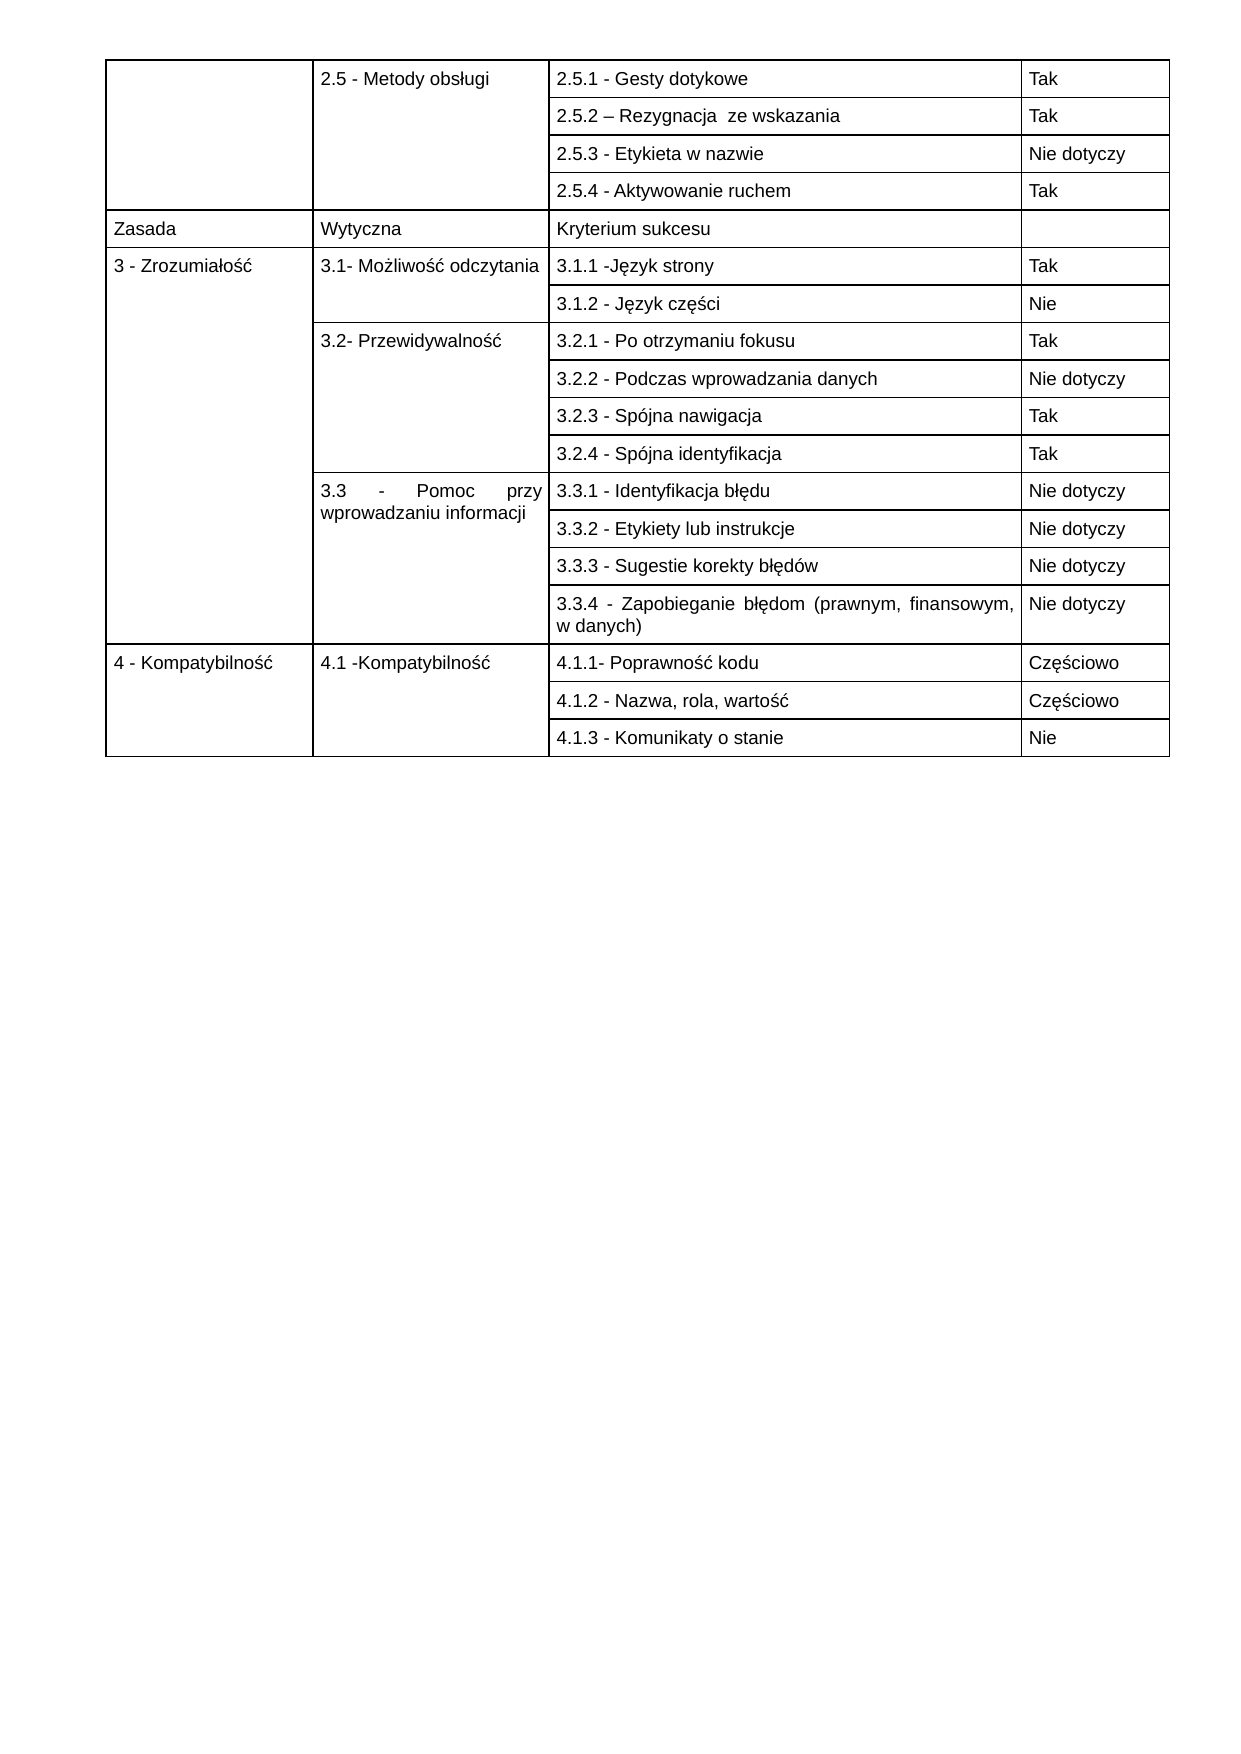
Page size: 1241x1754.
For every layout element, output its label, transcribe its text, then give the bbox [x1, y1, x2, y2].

table_cell Nie dotyczy [1022, 136, 1169, 172]
table_cell Częściowo [1022, 645, 1169, 681]
table_cell 2.5.1 - Gesty dotykowe [550, 61, 1021, 97]
table_cell Nie dotyczy [1022, 511, 1169, 547]
table_cell 3.1.2 - Język części [550, 286, 1021, 322]
table_cell Tak [1022, 98, 1169, 134]
table_cell 4.1 -Kompatybilność [314, 645, 548, 756]
table_cell Kryterium sukcesu [550, 211, 1021, 247]
table_cell 2.5 - Metody obsługi [314, 61, 548, 209]
table_cell Tak [1022, 323, 1169, 359]
table_cell Nie [1022, 286, 1169, 322]
table_cell Nie [1022, 720, 1169, 756]
table_cell Zasada [107, 211, 312, 247]
table_cell Tak [1022, 248, 1169, 284]
table_cell 3.1.1 -Język strony [550, 248, 1021, 284]
table_cell [1022, 211, 1169, 247]
table_cell Nie dotyczy [1022, 586, 1169, 643]
table_cell 3 - Zrozumiałość [107, 248, 312, 643]
table_cell Tak [1022, 398, 1169, 434]
table_cell 3.2.1 - Po otrzymaniu fokusu [550, 323, 1021, 359]
table_cell Tak [1022, 436, 1169, 472]
table_cell Tak [1022, 173, 1169, 209]
table_cell 3.3.2 - Etykiety lub instrukcje [550, 511, 1021, 547]
table_cell 2.5.3 - Etykieta w nazwie [550, 136, 1021, 172]
table_cell [107, 61, 312, 209]
table_cell 3.3.3 - Sugestie korekty błędów [550, 548, 1021, 584]
table_cell Częściowo [1022, 682, 1169, 718]
table_cell 4.1.1- Poprawność kodu [550, 645, 1021, 681]
table_cell 4.1.2 - Nazwa, rola, wartość [550, 682, 1021, 718]
table_cell 2.5.4 - Aktywowanie ruchem [550, 173, 1021, 209]
table_cell Nie dotyczy [1022, 361, 1169, 397]
table_cell 3.3.4 - Zapobieganie błędom (prawnym, finansowym, w danych) [550, 586, 1021, 643]
table_cell 3.2.4 - Spójna identyfikacja [550, 436, 1021, 472]
table_cell Wytyczna [314, 211, 548, 247]
table_cell 3.2.2 - Podczas wprowadzania danych [550, 361, 1021, 397]
table_cell 2.5.2 – Rezygnacja ze wskazania [550, 98, 1021, 134]
table_cell 3.2- Przewidywalność [314, 323, 548, 472]
table_cell 4 - Kompatybilność [107, 645, 312, 756]
table_cell 3.1- Możliwość odczytania [314, 248, 548, 322]
table_cell Tak [1022, 61, 1169, 97]
table_cell Nie dotyczy [1022, 473, 1169, 509]
table_cell Nie dotyczy [1022, 548, 1169, 584]
table_cell 3.3.1 - Identyfikacja błędu [550, 473, 1021, 509]
table_cell 3.2.3 - Spójna nawigacja [550, 398, 1021, 434]
table_cell 4.1.3 - Komunikaty o stanie [550, 720, 1021, 756]
table_cell 3.3 - Pomoc przy wprowadzaniu informacji [314, 473, 548, 643]
